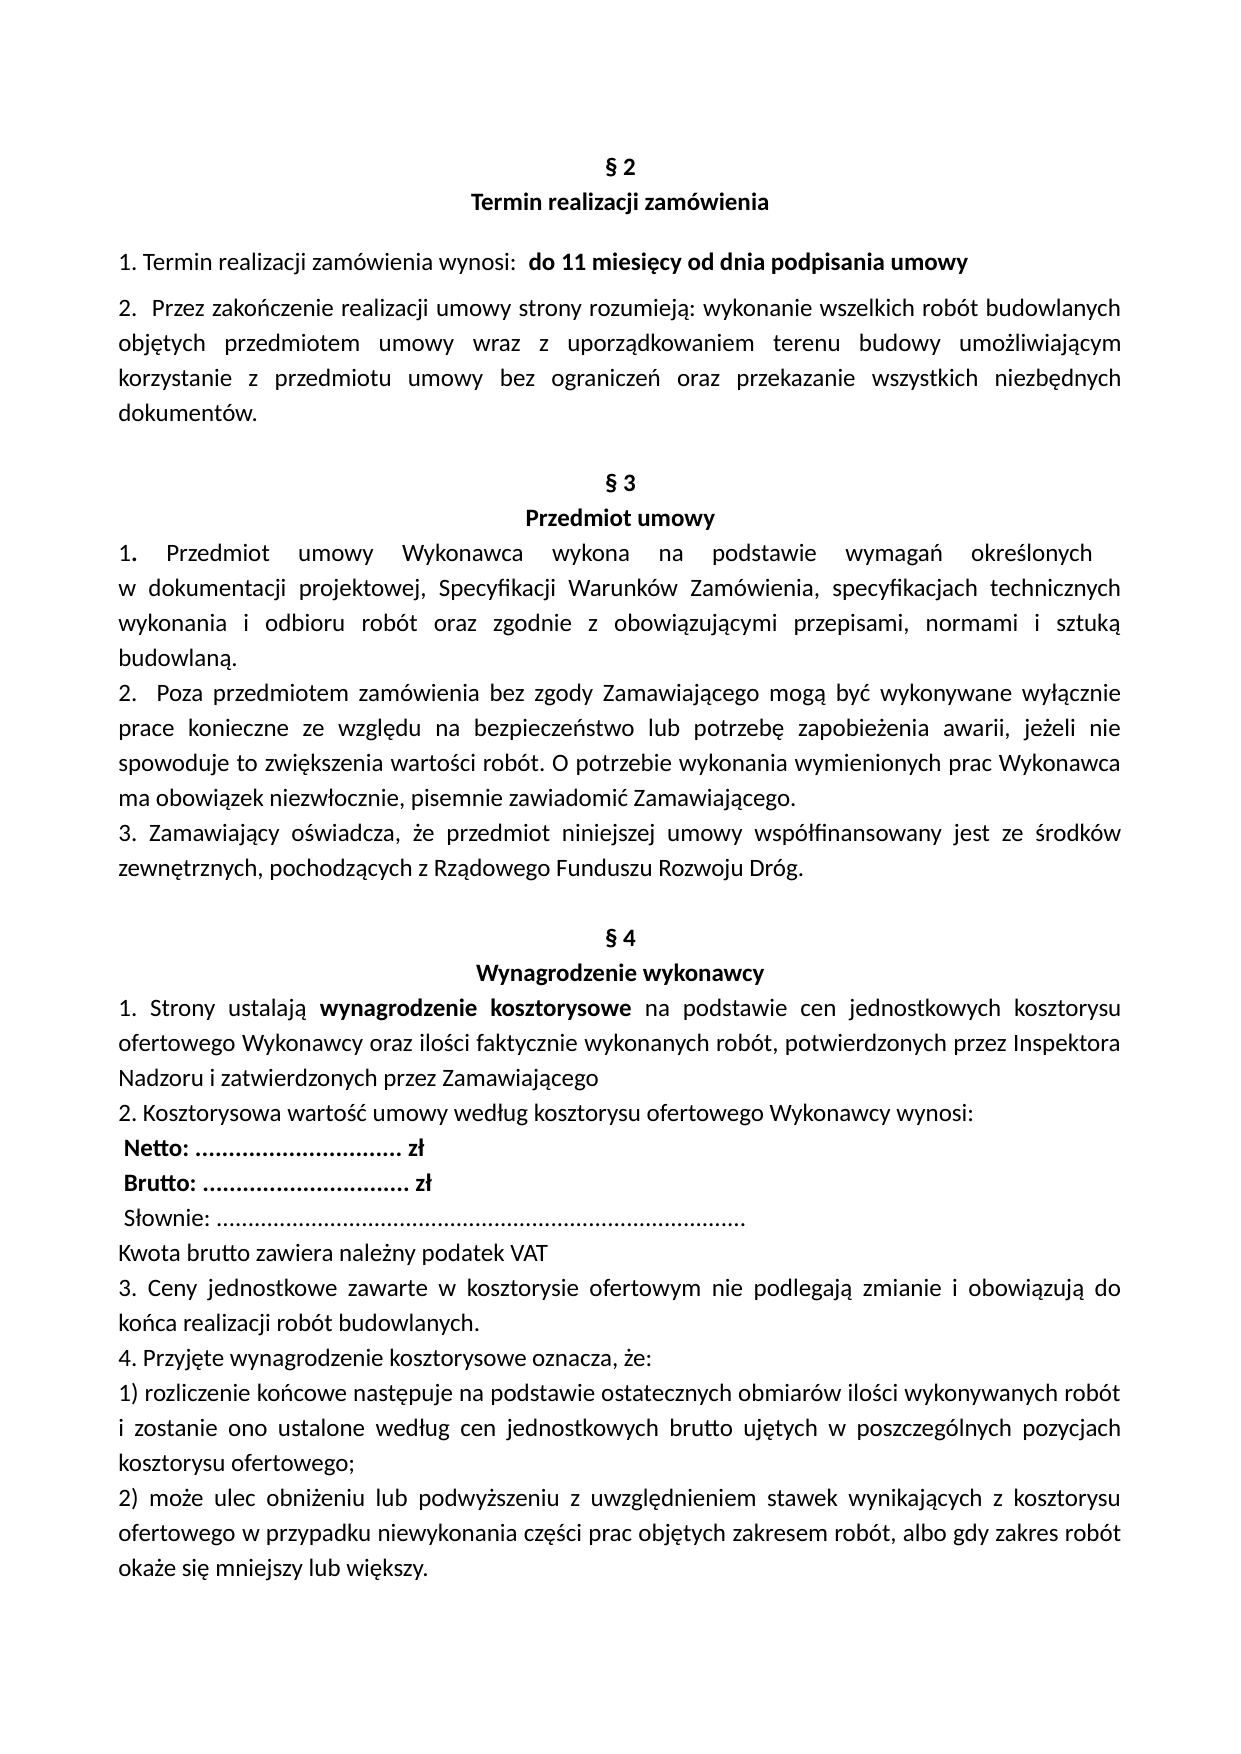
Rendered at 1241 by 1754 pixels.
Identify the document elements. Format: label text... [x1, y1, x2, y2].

text 1. Przedmiot umowy Wykonawca wykona na podstawie wymagań określonych w dokumentacji projektowej, Specyfikacji Warunków Zamówienia, specyfikacjach technicznych wykonania i odbioru robót oraz zgodnie z obowiązującymi przepisami, normami i sztuką budowlaną. [118, 537, 1122, 672]
text 1. Strony ustalają wynagrodzenie kosztorysowe na podstawie cen jednostkowych kosztorysu ofertowego Wykonawcy oraz ilości faktycznie wykonanych robót, potwierdzonych przez Inspektora Nadzoru i zatwierdzonych przez Zamawiającego [118, 992, 1122, 1092]
text 2) może ulec obniżeniu lub podwyższeniu z uwzględnieniem stawek wynikających z kosztorysu ofertowego w przypadku niewykonania części prac objętych zakresem robót, albo gdy zakres robót okaże się mniejszy lub większy. [118, 1482, 1122, 1582]
text 1) rozliczenie końcowe następuje na podstawie ostatecznych obmiarów ilości wykonywanych robót i zostanie ono ustalone według cen jednostkowych brutto ujętych w poszczególnych pozycjach kosztorysu ofertowego; [118, 1377, 1122, 1477]
text 4. Przyjęte wynagrodzenie kosztorysowe oznacza, że: [118, 1342, 1122, 1372]
text § 4 [118, 922, 1122, 952]
text 3. Zamawiający oświadcza, że przedmiot niniejszej umowy współfinansowany jest ze środków zewnętrznych, pochodzących z Rządowego Funduszu Rozwoju Dróg. [118, 817, 1122, 882]
text Kwota brutto zawiera należny podatek VAT [118, 1237, 1122, 1267]
text 2. Kosztorysowa wartość umowy według kosztorysu ofertowego Wykonawcy wynosi: [118, 1097, 1122, 1127]
text § 3 [118, 467, 1122, 497]
text Netto: ............................... zł [118, 1132, 1122, 1162]
text 1. Termin realizacji zamówienia wynosi: do 11 miesięcy od dnia podpisania umowy [118, 246, 1122, 277]
text Wynagrodzenie wykonawcy [118, 957, 1122, 987]
text Słownie: .................................................................................... [118, 1202, 1122, 1232]
text 3. Ceny jednostkowe zawarte w kosztorysie ofertowym nie podlegają zmianie i obowiązują do końca realizacji robót budowlanych. [118, 1272, 1122, 1337]
text Przedmiot umowy [118, 502, 1122, 532]
text § 2 [118, 151, 1122, 182]
text 2. Przez zakończenie realizacji umowy strony rozumieją: wykonanie wszelkich robót budowlanych objętych przedmiotem umowy wraz z uporządkowaniem terenu budowy umożliwiającym korzystanie z przedmiotu umowy bez ograniczeń oraz przekazanie wszystkich niezbędnych dokumentów. [118, 292, 1122, 427]
text Brutto: ............................... zł [118, 1167, 1122, 1197]
text Termin realizacji zamówienia [118, 186, 1122, 217]
text 2. Poza przedmiotem zamówienia bez zgody Zamawiającego mogą być wykonywane wyłącznie prace konieczne ze względu na bezpieczeństwo lub potrzebę zapobieżenia awarii, jeżeli nie spowoduje to zwiększenia wartości robót. O potrzebie wykonania wymienionych prac Wykonawca ma obowiązek niezwłocznie, pisemnie zawiadomić Zamawiającego. [118, 677, 1122, 812]
